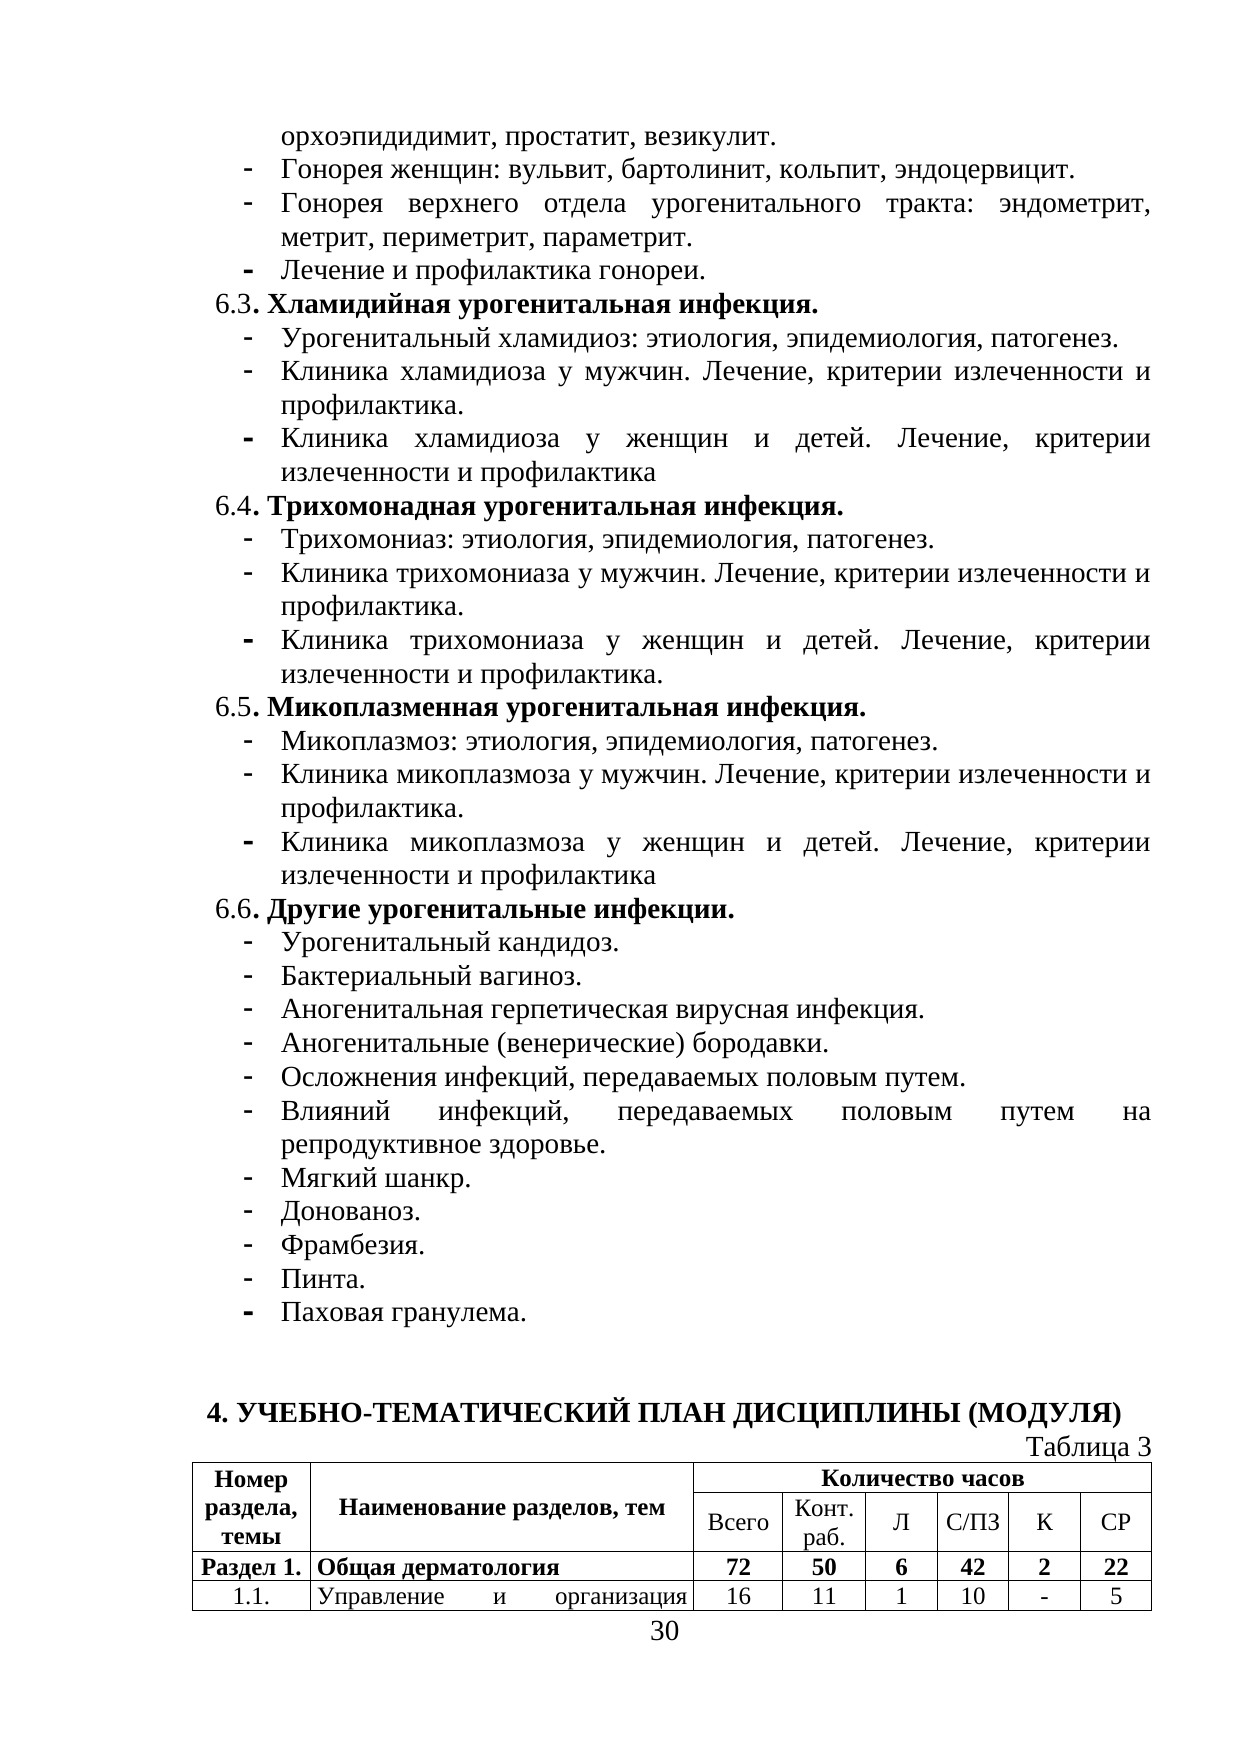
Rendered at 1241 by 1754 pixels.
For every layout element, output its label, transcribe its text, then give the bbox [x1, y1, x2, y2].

table_cell К [1009, 1493, 1080, 1551]
table_cell 22 [1081, 1552, 1151, 1580]
list Клиника микоплазмоза у женщин и детей. Лечение, критерии излеченности и профилактика [243, 824, 1152, 891]
list . Трихомонадная урогенитальная инфекция. [215, 488, 1152, 521]
table_cell 42 [938, 1552, 1008, 1580]
list Паховая гранулема. [243, 1294, 1152, 1328]
list Аногенитальная герпетическая вирусная инфекция. [243, 992, 1152, 1025]
list Бактериальный вагиноз. [243, 958, 1152, 992]
table_header Наименование разделов, тем [311, 1463, 693, 1551]
table_cell 10 [938, 1581, 1008, 1610]
text 4. УЧЕБНО-ТЕМАТИЧЕСКИЙ ПЛАН ДИСЦИПЛИНЫ (МОДУЛЯ) [177, 1395, 1152, 1429]
list Фрамбезия. [243, 1227, 1152, 1261]
list Клиника трихомониаза у мужчин. Лечение, критерии излеченности и профилактика. [243, 555, 1152, 622]
table_cell С/ПЗ [938, 1493, 1008, 1551]
list Клиника трихомониаза у женщин и детей. Лечение, критерии излеченности и профилактика. [243, 622, 1152, 689]
table_cell 50 [783, 1552, 865, 1580]
list Клиника хламидиоза у женщин и детей. Лечение, критерии излеченности и профилактика [243, 421, 1152, 488]
list Осложнения инфекций, передаваемых половым путем. [243, 1059, 1152, 1093]
table_cell - [1009, 1581, 1080, 1610]
table_cell 72 [694, 1552, 782, 1580]
table_cell 6 [866, 1552, 937, 1580]
list Микоплазмоз: этиология, эпидемиология, патогенез. [243, 723, 1152, 756]
table_cell 1.1. [193, 1581, 310, 1610]
list Клиника хламидиоза у мужчин. Лечение, критерии излеченности и профилактика. [243, 353, 1152, 421]
table_cell СР [1081, 1493, 1151, 1551]
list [243, 118, 1152, 152]
list Пинта. [243, 1261, 1152, 1294]
table_cell Конт. раб. [783, 1493, 865, 1551]
table_cell Общая дерматология [311, 1552, 693, 1580]
list . Микоплазменная урогенитальная инфекция. [215, 689, 1152, 723]
list Донованоз. [243, 1193, 1152, 1227]
list Мягкий шанкр. [243, 1160, 1152, 1193]
table_header Номер раздела, темы [193, 1463, 310, 1551]
list . Хламидийная урогенитальная инфекция. [215, 286, 1152, 320]
list Трихомониаз: этиология, эпидемиология, патогенез. [243, 521, 1152, 555]
list Клиника микоплазмоза у мужчин. Лечение, критерии излеченности и профилактика. [243, 756, 1152, 824]
list Гонорея верхнего отдела урогенитального тракта: эндометрит, метрит, периметрит, параметрит. [243, 185, 1152, 252]
list . Другие урогенитальные инфекции. [215, 891, 1152, 924]
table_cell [311, 1581, 693, 1610]
list Аногенитальные (венерические) бородавки. [243, 1025, 1152, 1059]
table_cell 11 [783, 1581, 865, 1610]
text Таблица 3 [177, 1429, 1152, 1462]
list Влияний инфекций, передаваемых половым путем на репродуктивное здоровье. [243, 1093, 1152, 1160]
table_cell 5 [1081, 1581, 1151, 1610]
table_cell Л [866, 1493, 937, 1551]
table_cell 2 [1009, 1552, 1080, 1580]
list Урогенитальный хламидиоз: этиология, эпидемиология, патогенез. [243, 320, 1152, 353]
list Гонорея женщин: вульвит, бартолинит, кольпит, эндоцервицит. [243, 152, 1152, 185]
table_header Количество часов [694, 1463, 1151, 1492]
list Урогенитальный кандидоз. [243, 924, 1152, 958]
table_cell Всего [694, 1493, 782, 1551]
table_cell Раздел 1. [193, 1552, 310, 1580]
table_cell 16 [694, 1581, 782, 1610]
list Лечение и профилактика гонореи. [243, 252, 1152, 286]
table_cell 1 [866, 1581, 937, 1610]
